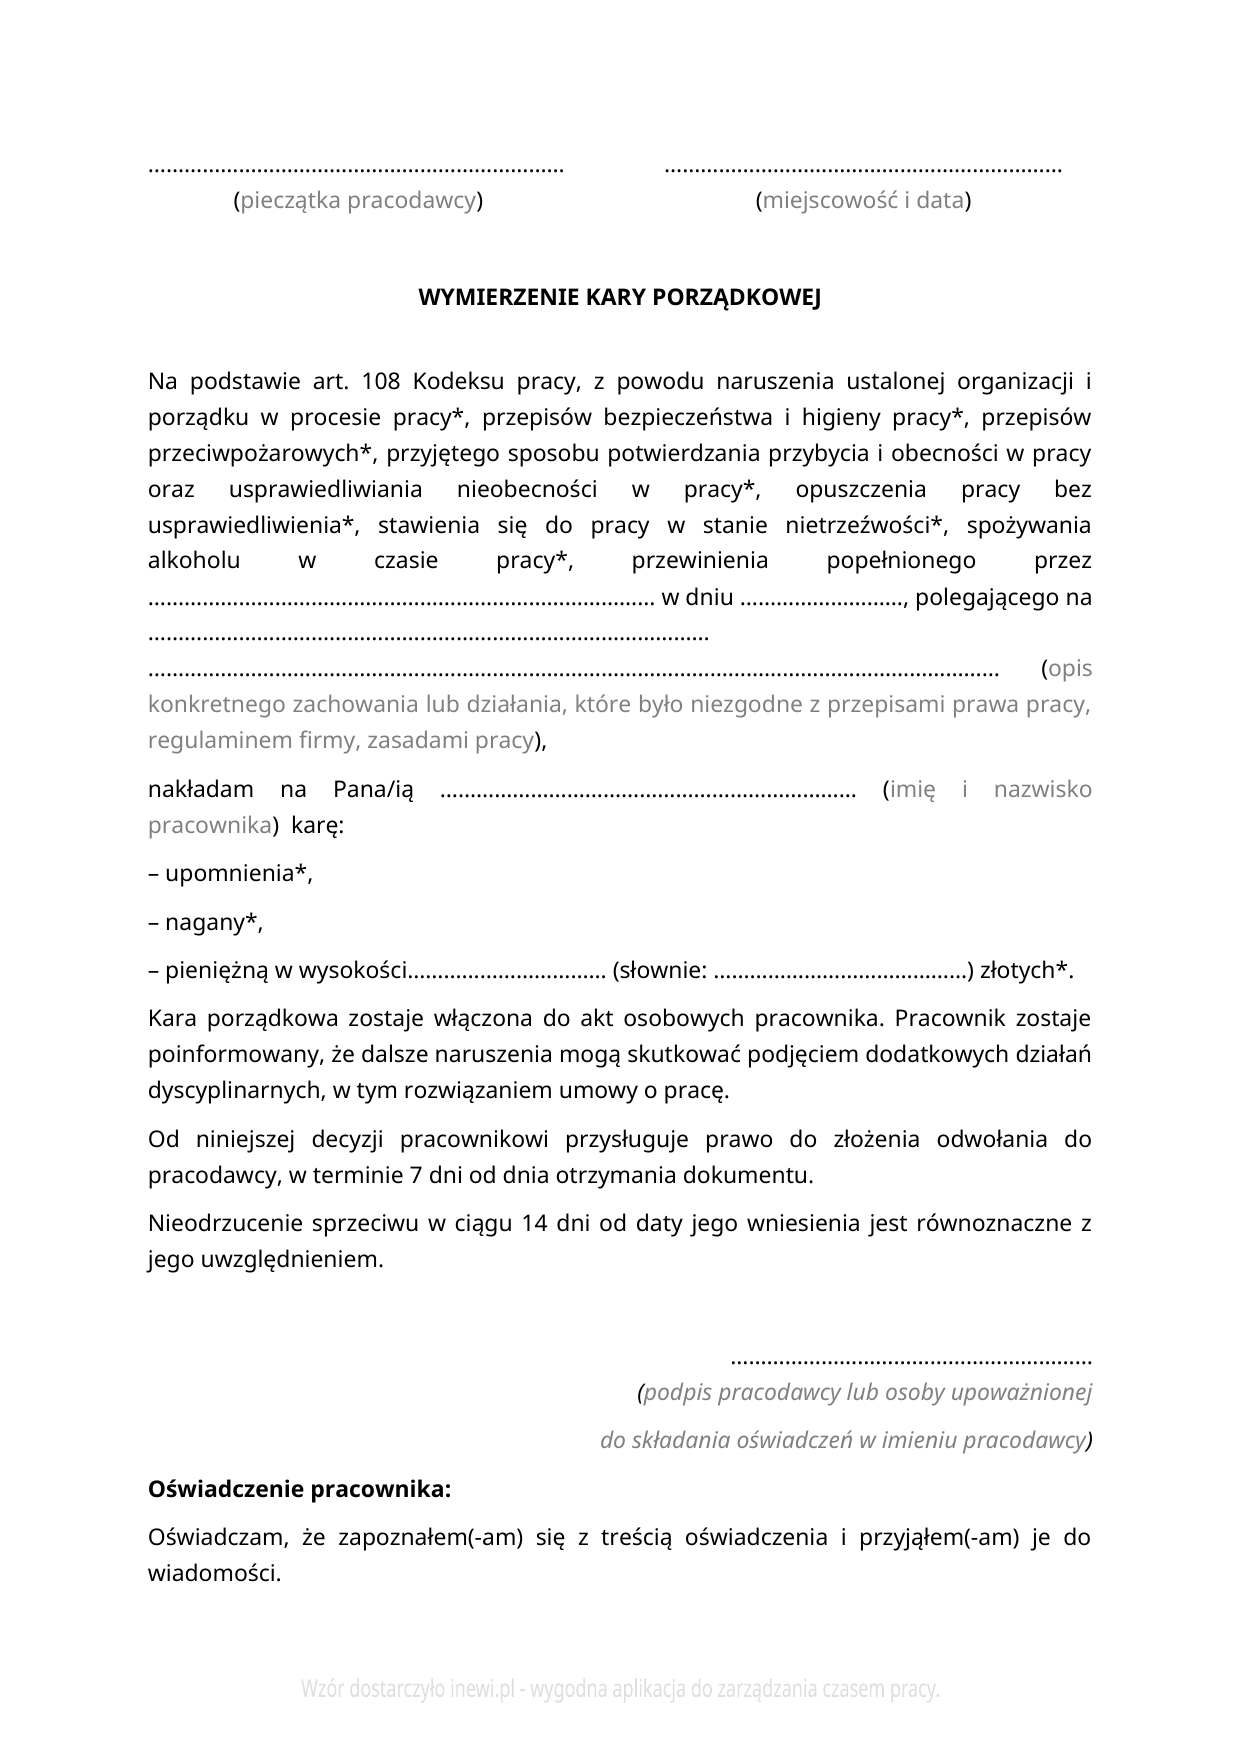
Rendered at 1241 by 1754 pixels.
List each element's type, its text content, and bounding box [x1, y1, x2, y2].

text (podpis pracodawcy lub osoby upoważnionej [148, 1376, 1093, 1407]
text Oświadczenie pracownika: [148, 1473, 1093, 1504]
text (pieczątka pracodawcy) (miejscowość i data) [148, 183, 1093, 215]
text – nagany*, [148, 905, 1093, 937]
text – pieniężną w wysokości…………………………… (słownie: ……………………………………) złotych*. [148, 954, 1093, 985]
text …………………………………………………………… ………………………………………………………… [148, 148, 1093, 179]
text Oświadczam, że zapoznałem(-am) się z treścią oświadczenia i przyjąłem(-am) je do wiadomości. [148, 1521, 1093, 1588]
text Kara porządkowa zostaje włączona do akt osobowych pracownika. Pracownik zostaje poinformowany, że dalsze naruszenia mogą skutkować podjęciem dodatkowych działań dyscyplinarnych, w tym rozwiązaniem umowy o pracę. [148, 1002, 1093, 1105]
text Nieodrzucenie sprzeciwu w ciągu 14 dni od daty jego wniesienia jest równoznaczne z jego uwzględnieniem. [148, 1207, 1093, 1274]
text WYMIERZENIE KARY PORZĄDKOWEJ [148, 280, 1093, 312]
text – upomnienia*, [148, 857, 1093, 888]
text Od niniejszej decyzji pracownikowi przysługuje prawo do złożenia odwołania do pracodawcy, w terminie 7 dni od dnia otrzymania dokumentu. [148, 1123, 1093, 1190]
text Na podstawie art. 108 Kodeksu pracy, z powodu naruszenia ustalonej organizacji i porządku w procesie pracy*, przepisów bezpieczeństwa i higieny pracy*, przepisów przeciwpożarowych*, przyjętego sposobu potwierdzania przybycia i obecności w pracy oraz usprawiedliwiania nieobecności w pracy*, opuszczenia pracy bez usprawiedliwienia*, stawienia się do pracy w stanie nietrzeźwości*, spożywania alkoholu w czasie pracy*, przewinienia popełnionego przez ………………………………………………………………………… w dniu ………………………, polegającego na ………………………………………………………………………………… …………………………………………………………………………………………………………………………… (opis konkretnego zachowania lub działania, które było niezgodne z przepisami prawa pracy, regulaminem firmy, zasadami pracy), [148, 365, 1093, 755]
text do składania oświadczeń w imieniu pracodawcy) [148, 1424, 1093, 1455]
text nakładam na Pana/ią …………………………………………………………… (imię i nazwisko pracownika) karę: [148, 773, 1093, 840]
text …………………………………………………… [148, 1340, 1093, 1371]
